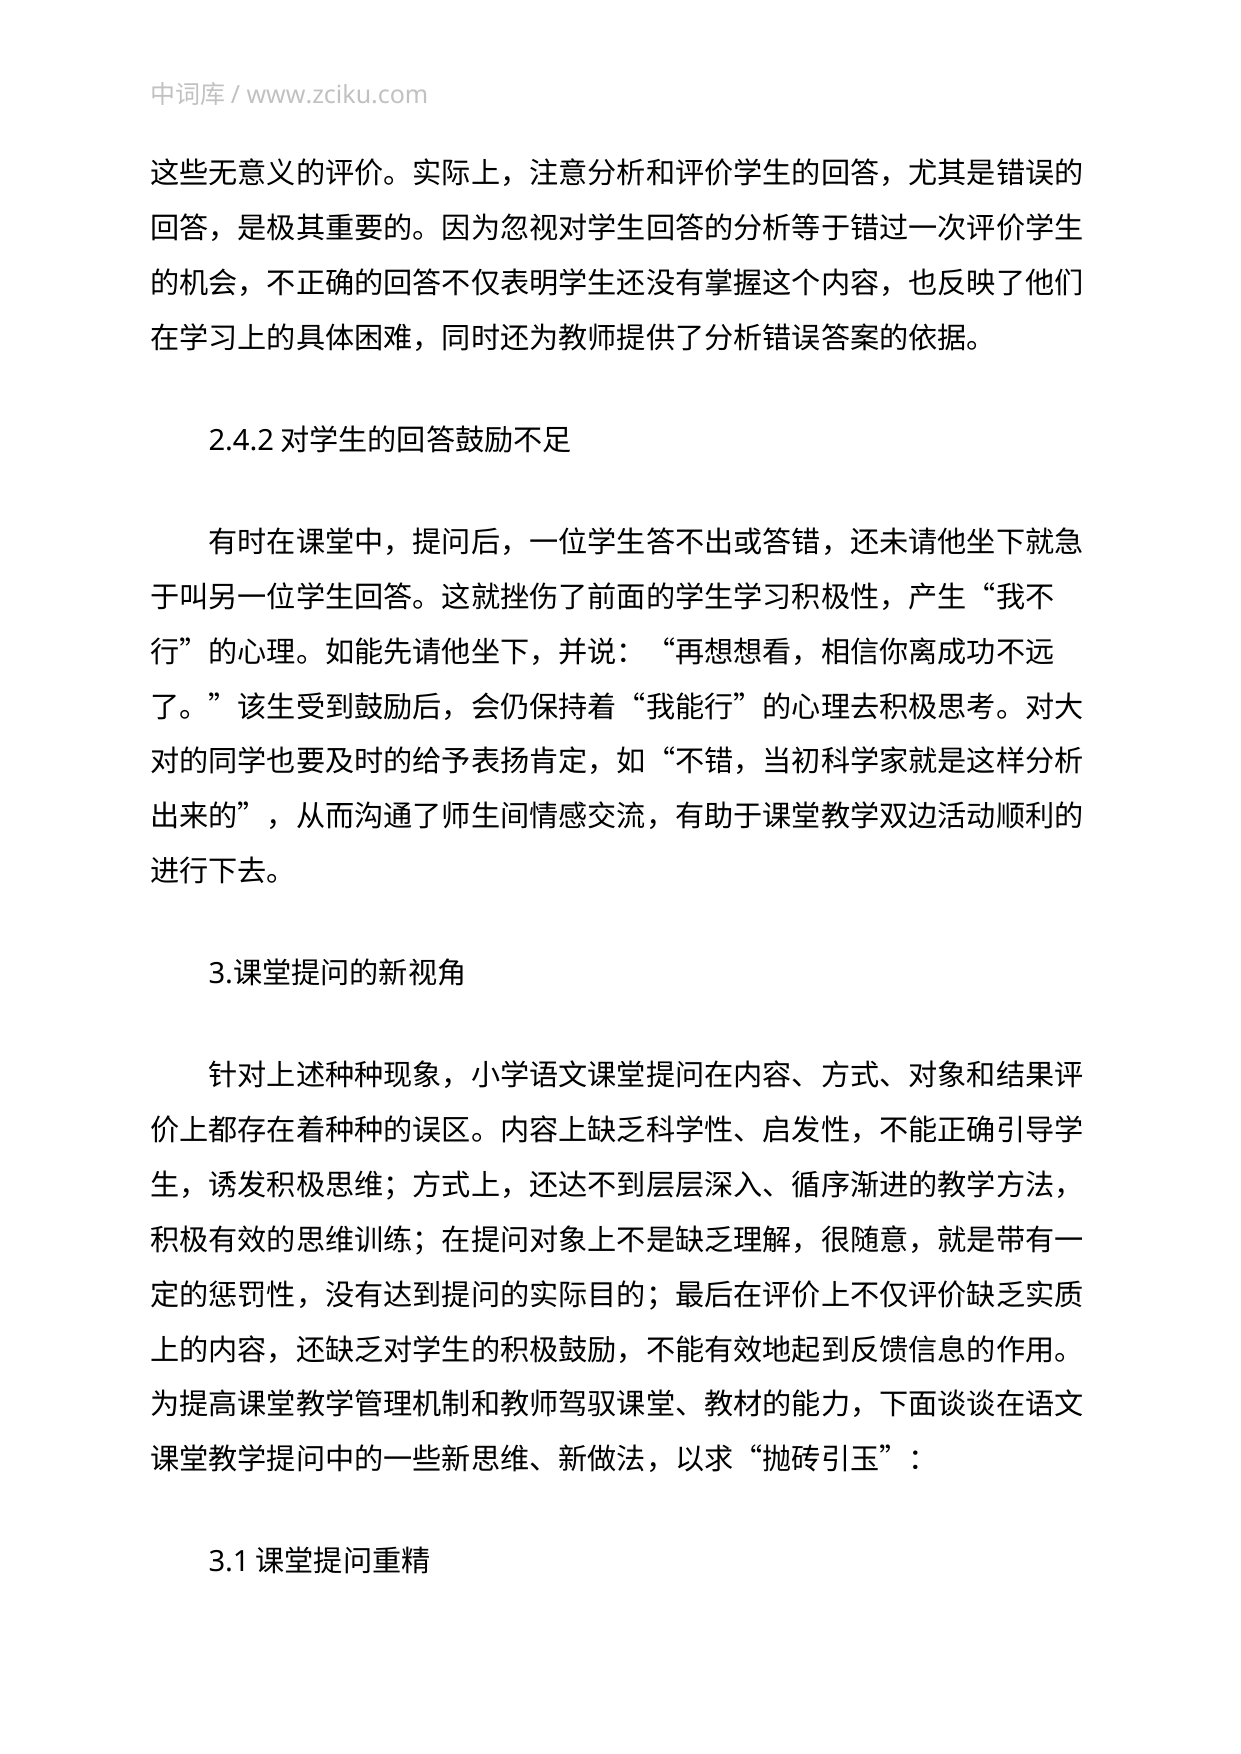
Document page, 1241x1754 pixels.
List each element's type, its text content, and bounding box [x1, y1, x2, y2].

text 针对上述种种现象，小学语文课堂提问在内容、方式、对象和结果评价上都存在着种种的误区。内容上缺乏科学性、启发性，不能正确引导学生，诱发积极思维；方式上，还达不到层层深入、循序渐进的教学方法，积极有效的思维训练；在提问对象上不是缺乏理解，很随意，就是带有一定的惩罚性，没有达到提问的实际目的；最后在评价上不仅评价缺乏实质上的内容，还缺乏对学生的积极鼓励，不能有效地起到反馈信息的作用。为提高课堂教学管理机制和教师驾驭课堂、教材的能力，下面谈谈在语文课堂教学提问中的一些新思维、新做法，以求“抛砖引玉”： [150, 1052, 1090, 1478]
text 有时在课堂中，提问后，一位学生答不出或答错，还未请他坐下就急于叫另一位学生回答。这就挫伤了前面的学生学习积极性，产生“我不行”的心理。如能先请他坐下，并说：“再想想看，相信你离成功不远了。”该生受到鼓励后，会仍保持着“我能行”的心理去积极思考。对大对的同学也要及时的给予表扬肯定，如“不错，当初科学家就是这样分析出来的”，从而沟通了师生间情感交流，有助于课堂教学双边活动顺利的进行下去。 [150, 518, 1090, 890]
text 3.课堂提问的新视角 [150, 949, 1090, 992]
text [150, 150, 1090, 357]
text 3.1课堂提问重精 [150, 1538, 1090, 1580]
text 2.4.2对学生的回答鼓励不足 [150, 416, 1090, 459]
